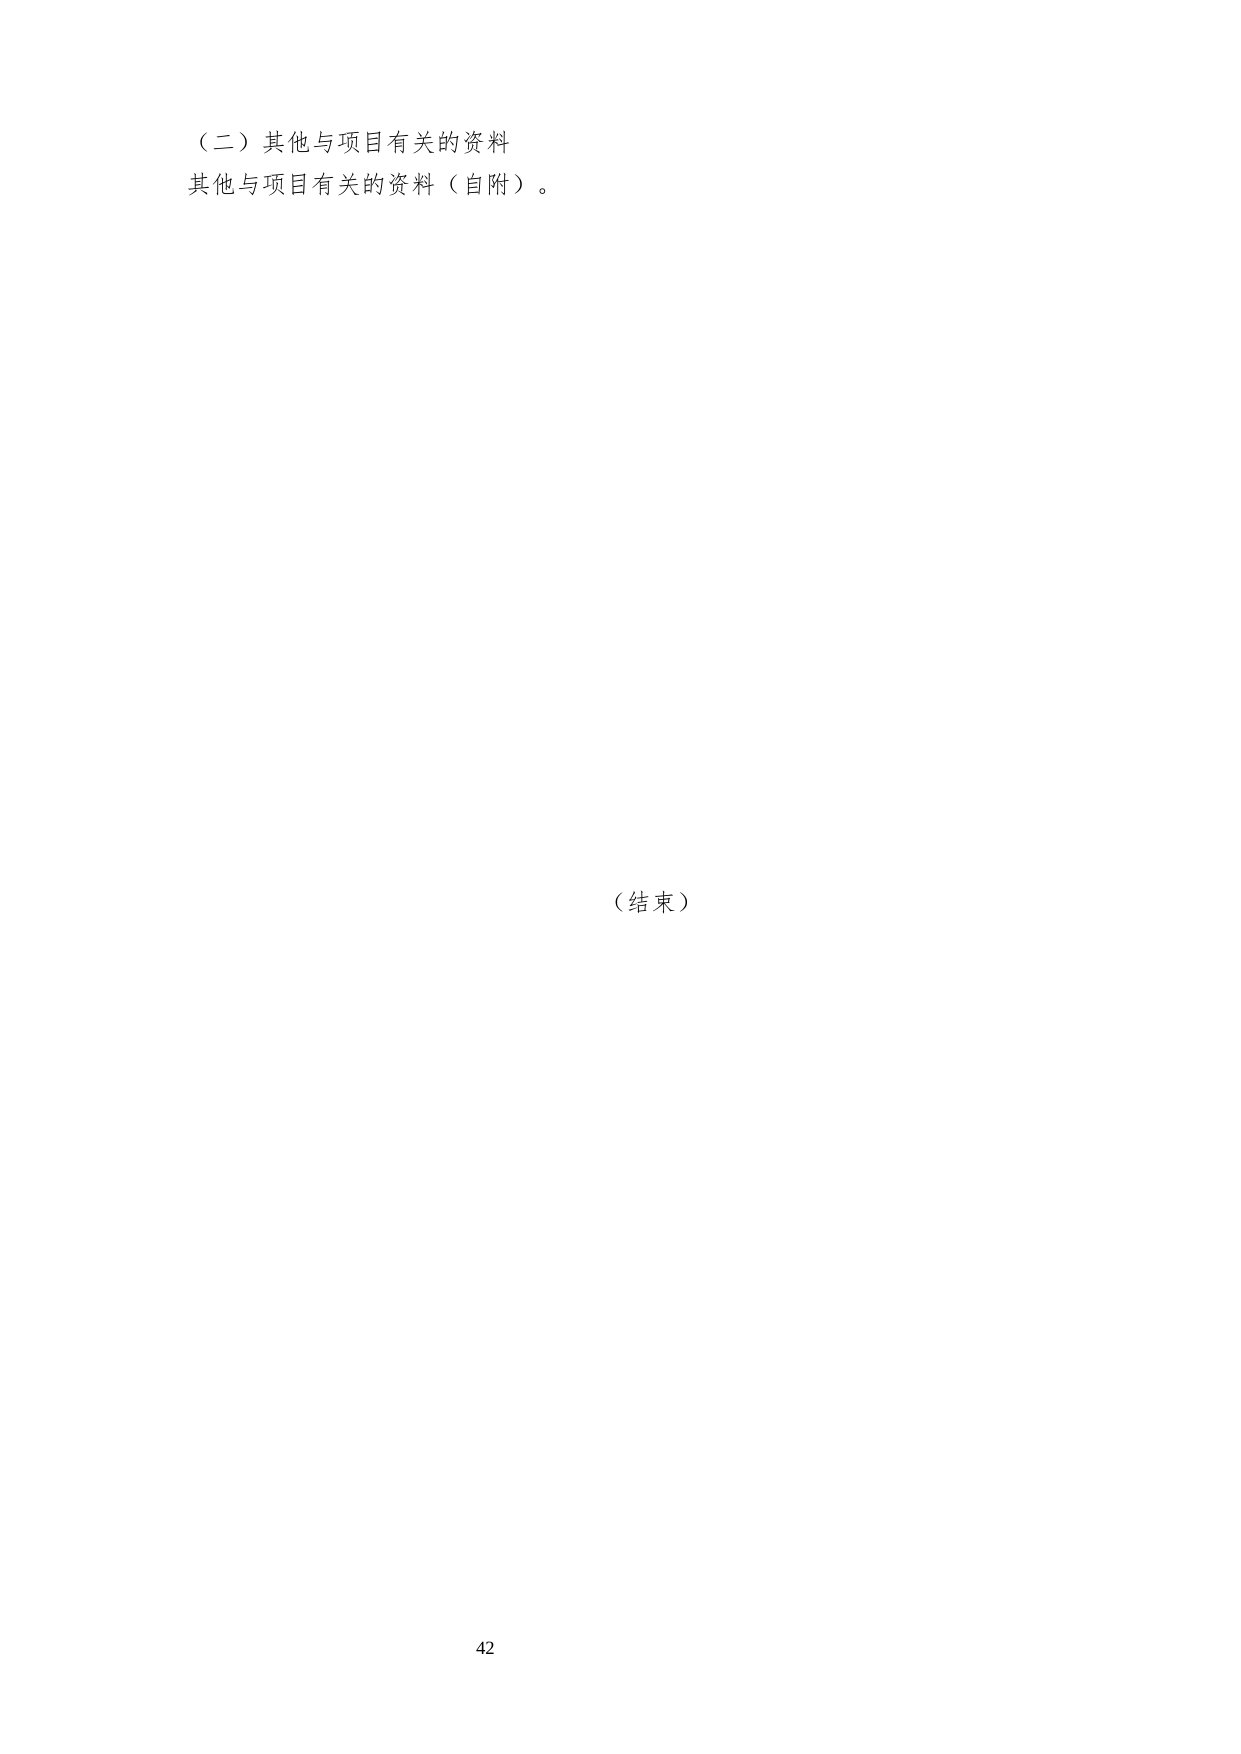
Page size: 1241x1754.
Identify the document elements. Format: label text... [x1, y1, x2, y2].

text （结束） [136, 886, 1116, 915]
text （二）其他与项目有关的资料 [136, 118, 1116, 160]
text 其他与项目有关的资料（自附）。 [136, 160, 1116, 201]
